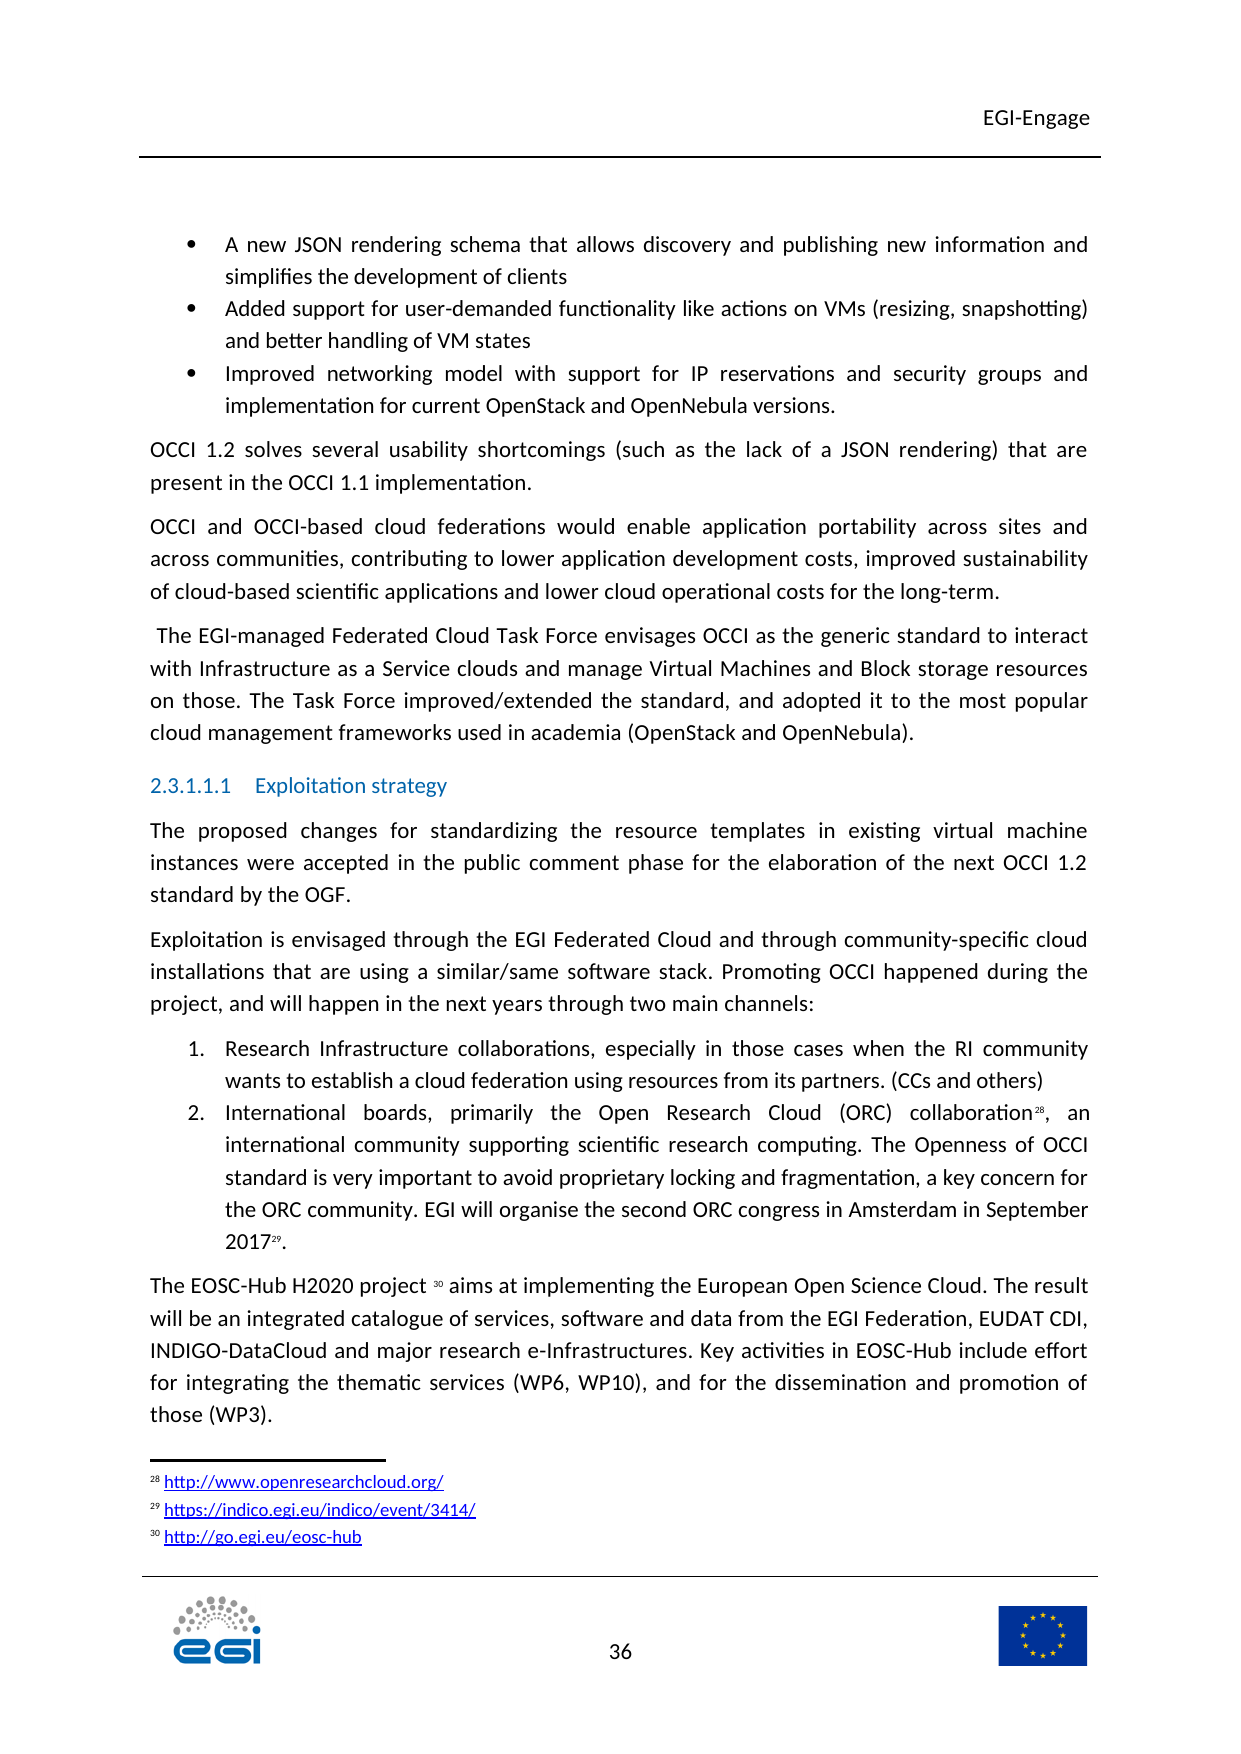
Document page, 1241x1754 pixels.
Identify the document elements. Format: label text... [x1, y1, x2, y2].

list Added support for user-demanded functionality like actions on VMs (resizing, snapshotting) and better handling of VM states [187, 294, 1090, 354]
list Improved networking model with support for IP reservations and security groups and implementation for current OpenStack and OpenNebula versions. [187, 359, 1090, 419]
text Exploitation is envisaged through the EGI Federated Cloud and through community-specific cloud installations that are using a similar/same software stack. Promoting OCCI happened during the project, and will happen in the next years through two main channels: [150, 925, 1090, 1017]
list A new JSON rendering schema that allows discovery and publishing new information and simplifies the development of clients [187, 230, 1090, 290]
text The EOSC-Hub H2020 project aims at implementing the European Open Science Cloud. The result will be an integrated catalogue of services, software and data from the EGI Federation, EUDAT CDI, INDIGO-DataCloud and major research e-Infrastructures. Key activities in EOSC-Hub include effort for integrating the thematic services (WP6, WP10), and for the dissemination and promotion of those (WP3). [150, 1272, 1090, 1428]
list International boards, primarily the Open Research Cloud (ORC) collaboration, an international community supporting scientific research computing. The Openness of OCCI standard is very important to avoid proprietary locking and fragmentation, a key concern for the ORC community. EGI will organise the second ORC congress in Amsterdam in September 2017. [187, 1098, 1090, 1255]
text OCCI and OCCI-based cloud federations would enable application portability across sites and across communities, contributing to lower application development costs, improved sustainability of cloud-based scientific applications and lower cloud operational costs for the long-term. [150, 512, 1090, 605]
text The proposed changes for standardizing the resource templates in existing virtual machine instances were accepted in the public comment phase for the elaboration of the next OCCI 1.2 standard by the OGF. [150, 816, 1090, 908]
subtitle Exploitation strategy [150, 771, 1090, 799]
list Research Infrastructure collaborations, especially in those cases when the RI community wants to establish a cloud federation using resources from its partners. (CCs and others) [187, 1034, 1090, 1094]
text OCCI 1.2 solves several usability shortcomings (such as the lack of a JSON rendering) that are present in the OCCI 1.1 implementation. [150, 436, 1090, 496]
text The EGI-managed Federated Cloud Task Force envisages OCCI as the generic standard to interact with Infrastructure as a Service clouds and manage Virtual Machines and Block storage resources on those. The Task Force improved/extended the standard, and adopted it to the most popular cloud management frameworks used in academia (OpenStack and OpenNebula). [150, 621, 1090, 746]
picture [998, 1606, 1088, 1666]
picture [153, 1594, 279, 1666]
